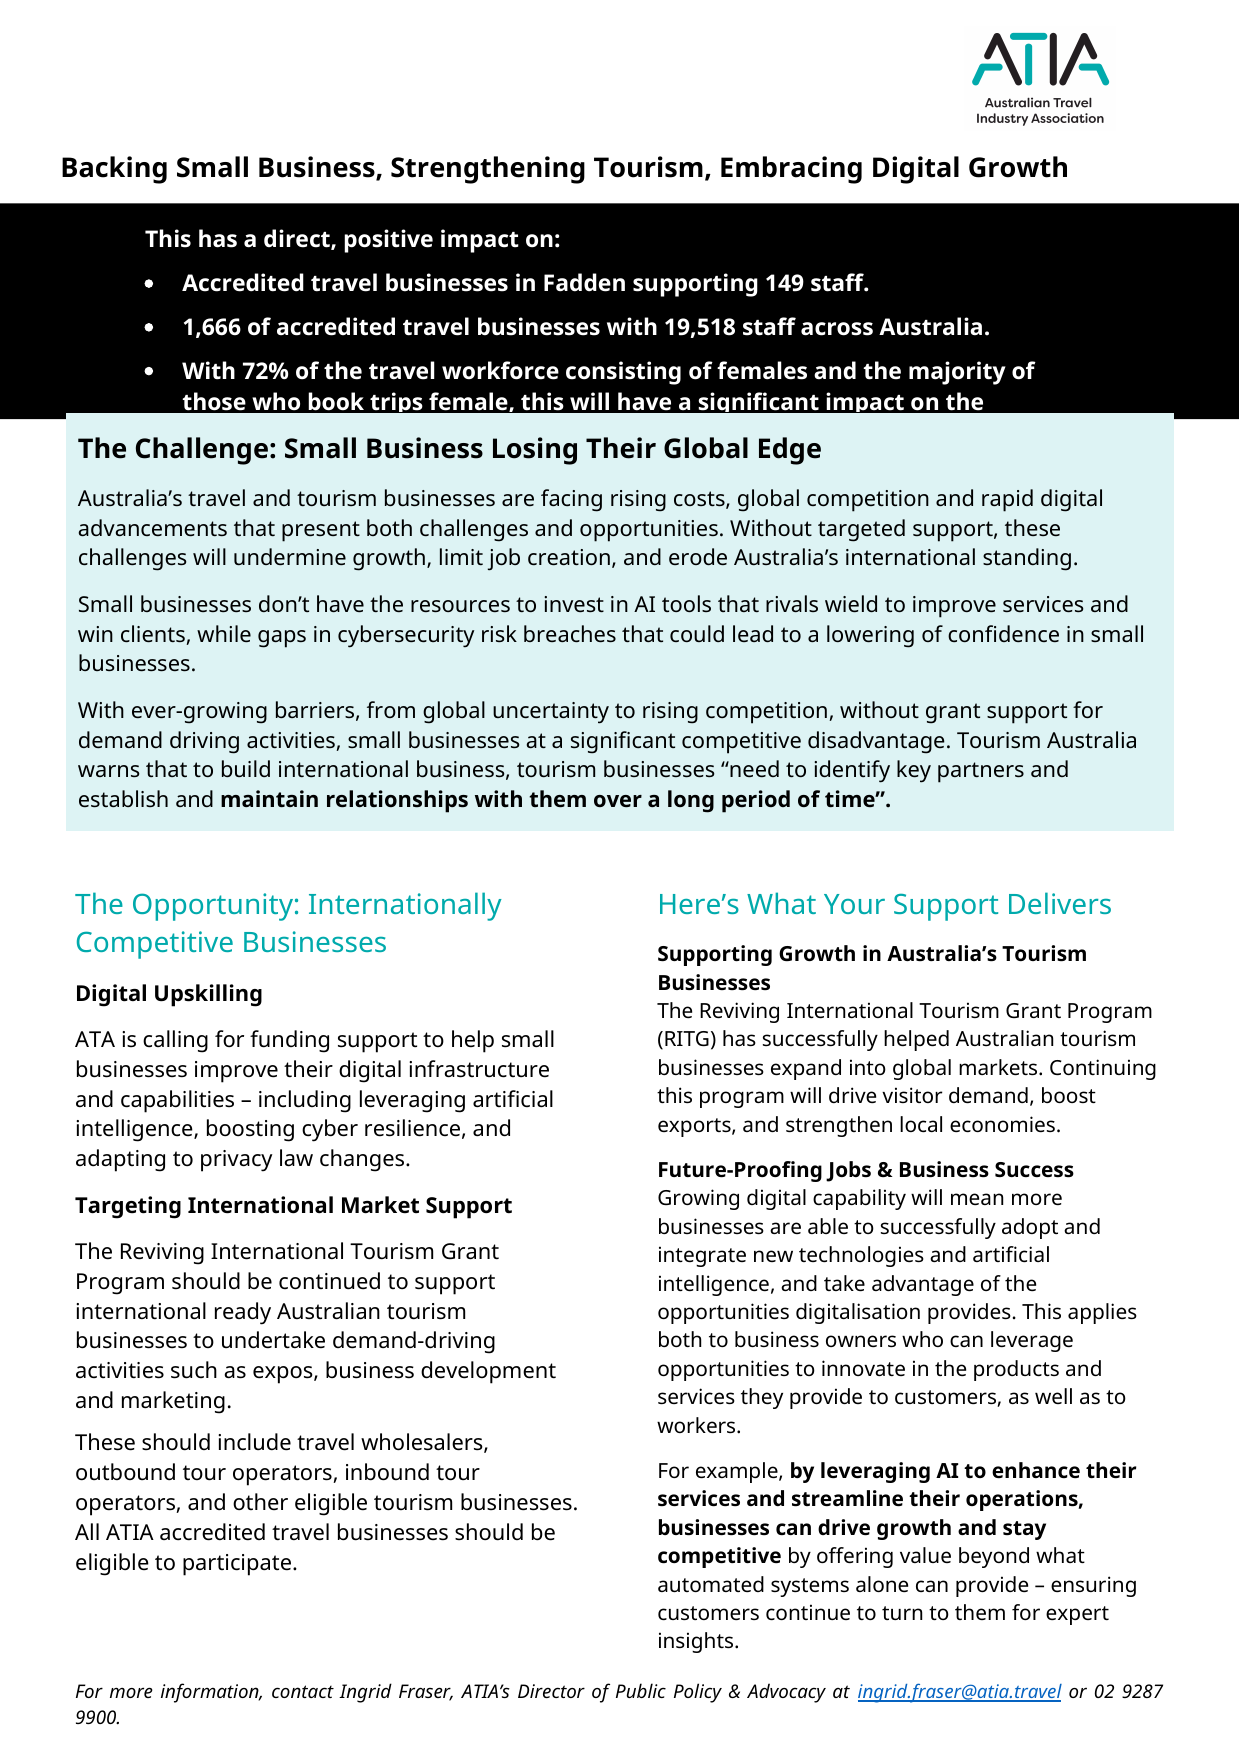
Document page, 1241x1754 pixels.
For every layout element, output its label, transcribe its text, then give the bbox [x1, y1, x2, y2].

text The Opportunity: Internationally Competitive Businesses [75, 884, 583, 961]
text The Reviving International Tourism Grant Program (RITG) has successfully helped Australian tourism businesses expand into global markets. Continuing this program will drive visitor demand, boost exports, and strengthen local economies. [657, 996, 1165, 1138]
text Digital Upskilling [75, 977, 583, 1007]
text Future-Proofing Jobs & Business Success [657, 1155, 1165, 1183]
text ATA is calling for funding support to help small businesses improve their digital infrastructure and capabilities – including leveraging artificial intelligence, boosting cyber resilience, and adapting to privacy law changes. [75, 1024, 583, 1173]
picture [963, 26, 1117, 131]
text For example, by leveraging AI to enhance their services and streamline their operations, businesses can drive growth and stay competitive by offering value beyond what automated systems alone can provide – ensuring customers continue to turn to them for expert insights. [657, 1456, 1165, 1655]
text Backing Small Business, Strengthening Tourism, Embracing Digital Growth [60, 148, 1229, 185]
text These should include travel wholesalers, outbound tour operators, inbound tour operators, and other eligible tourism businesses. All ATIA accredited travel businesses should be eligible to participate. [75, 1427, 583, 1576]
text Supporting Growth in Australia’s Tourism Businesses [657, 939, 1165, 996]
text Growing digital capability will mean more businesses are able to successfully adopt and integrate new technologies and artificial intelligence, and take advantage of the opportunities digitalisation provides. This applies both to business owners who can leverage opportunities to innovate in the products and services they provide to customers, as well as to workers. [657, 1183, 1165, 1439]
table_header The Challenge: Small Business Losing Their Global Edge Australia’s travel and tourism businesses are facing rising costs, global competition and rapid digital advancements that present both challenges and opportunities. Without targeted support, these challenges will undermine growth, limit job creation, and erode Australia’s international standing. Small businesses don’t have the resources to invest in AI tools that rivals wield to improve services and win clients, while gaps in cybersecurity risk breaches that could lead to a lowering of confidence in small businesses. With ever-growing barriers, from global uncertainty to rising competition, without grant support for demand driving activities, small businesses at a significant competitive disadvantage. Tourism Australia warns that to build international business, tourism businesses “need to identify key partners and establish and maintain relationships with them over a long period of time”. [66, 413, 1174, 831]
text The Reviving International Tourism Grant Program should be continued to support international ready Australian tourism businesses to undertake demand-driving activities such as expos, business development and marketing. [75, 1236, 583, 1415]
text Targeting International Market Support [75, 1189, 583, 1219]
text Here’s What Your Support Delivers [657, 884, 1165, 922]
